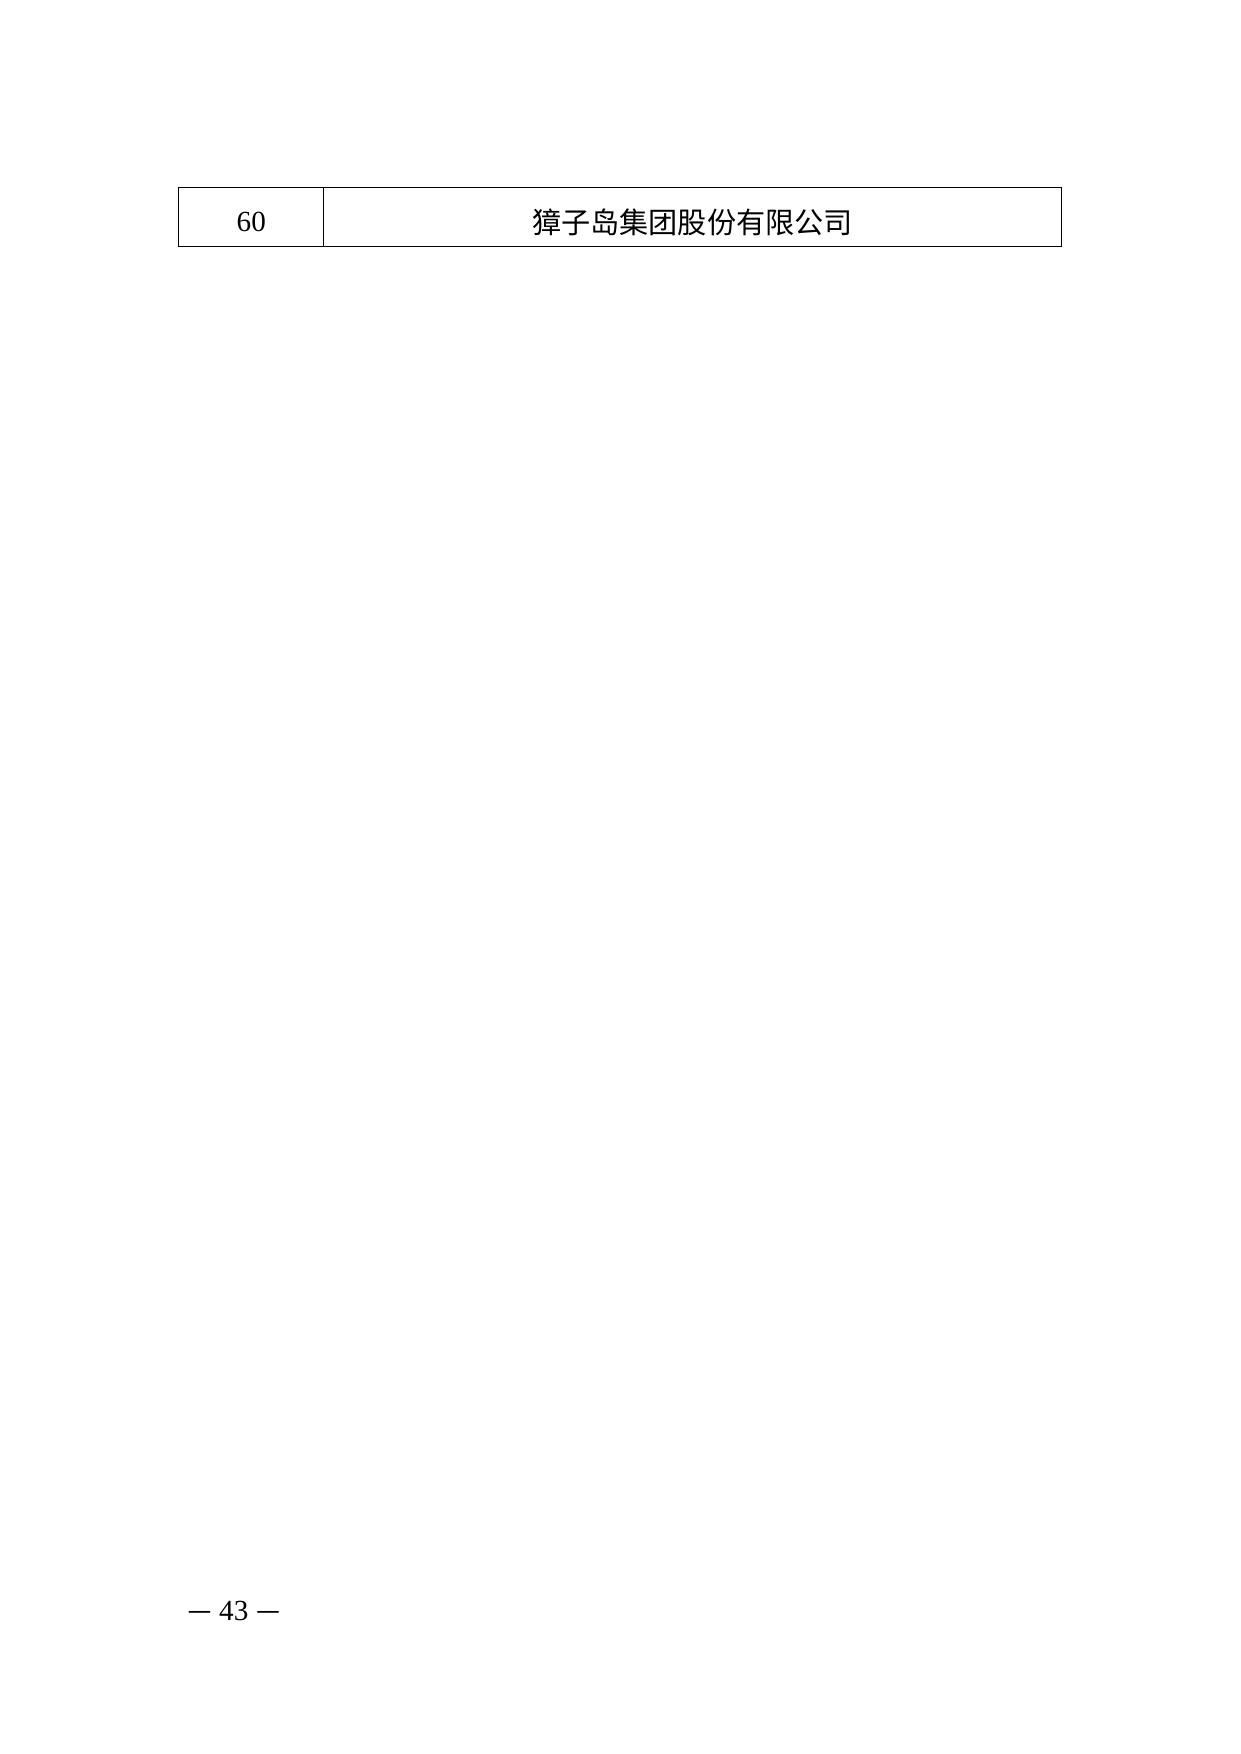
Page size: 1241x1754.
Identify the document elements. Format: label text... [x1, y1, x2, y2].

table_cell 獐子岛集团股份有限公司 [324, 188, 1061, 246]
table_cell 60 [179, 188, 323, 246]
